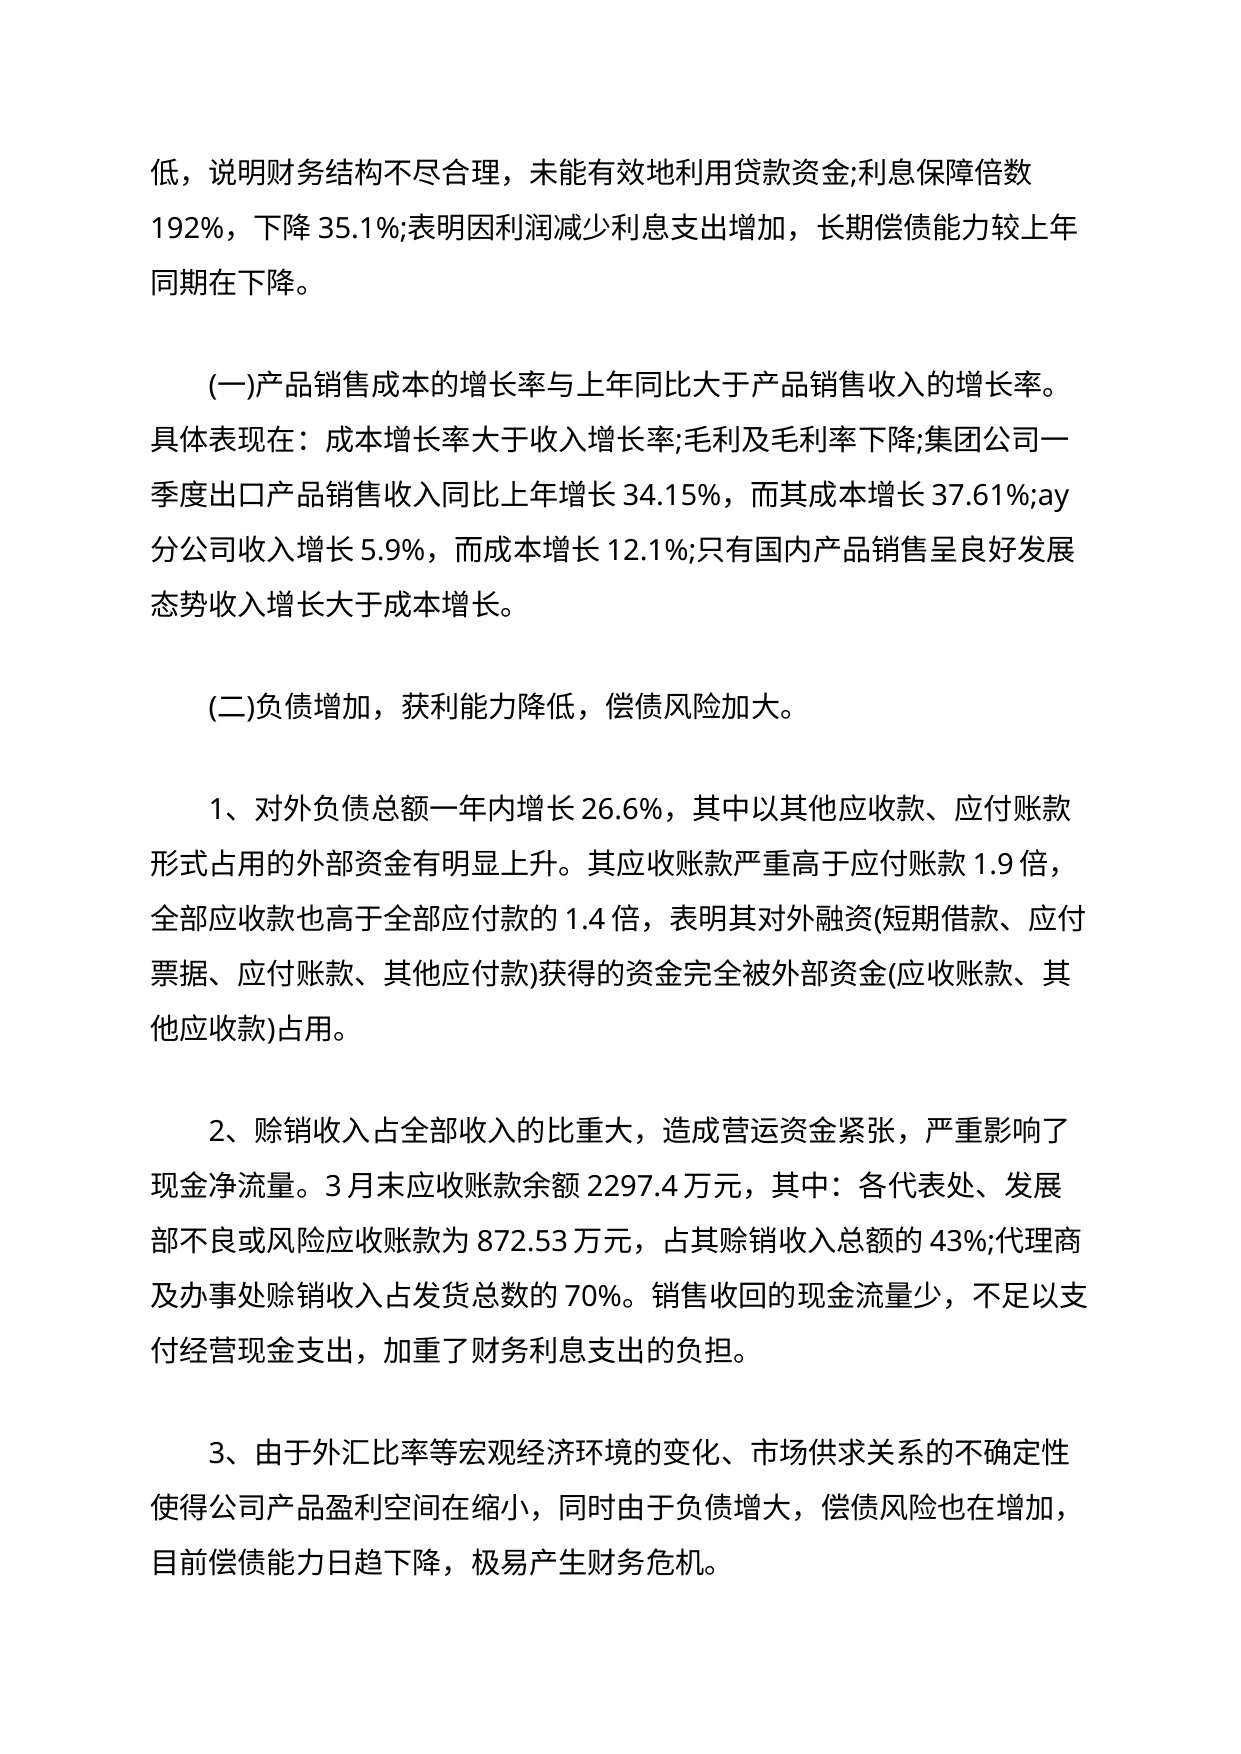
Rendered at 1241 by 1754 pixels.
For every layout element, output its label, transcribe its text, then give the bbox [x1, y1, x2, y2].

text (一)产品销售成本的增长率与上年同比大于产品销售收入的增长率。具体表现在：成本增长率大于收入增长率;毛利及毛利率下降;集团公司一季度出口产品销售收入同比上年增长34.15%，而其成本增长37.61%;ay分公司收入增长5.9%，而成本增长12.1%;只有国内产品销售呈良好发展态势收入增长大于成本增长。 [150, 362, 1090, 624]
text (二)负债增加，获利能力降低，偿债风险加大。 [150, 683, 1090, 726]
text 1、对外负债总额一年内增长26.6%，其中以其他应收款、应付账款形式占用的外部资金有明显上升。其应收账款严重高于应付账款1.9倍，全部应收款也高于全部应付款的1.4倍，表明其对外融资(短期借款、应付票据、应付账款、其他应付款)获得的资金完全被外部资金(应收账款、其他应收款)占用。 [150, 786, 1090, 1048]
text 2、赊销收入占全部收入的比重大，造成营运资金紧张，严重影响了现金净流量。3月末应收账款余额2297.4万元，其中：各代表处、发展部不良或风险应收账款为872.53万元，占其赊销收入总额的43%;代理商及办事处赊销收入占发货总数的70%。销售收回的现金流量少，不足以支付经营现金支出，加重了财务利息支出的负担。 [150, 1107, 1090, 1370]
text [150, 150, 1090, 302]
text 3、由于外汇比率等宏观经济环境的变化、市场供求关系的不确定性使得公司产品盈利空间在缩小，同时由于负债增大，偿债风险也在增加，目前偿债能力日趋下降，极易产生财务危机。 [150, 1429, 1090, 1581]
